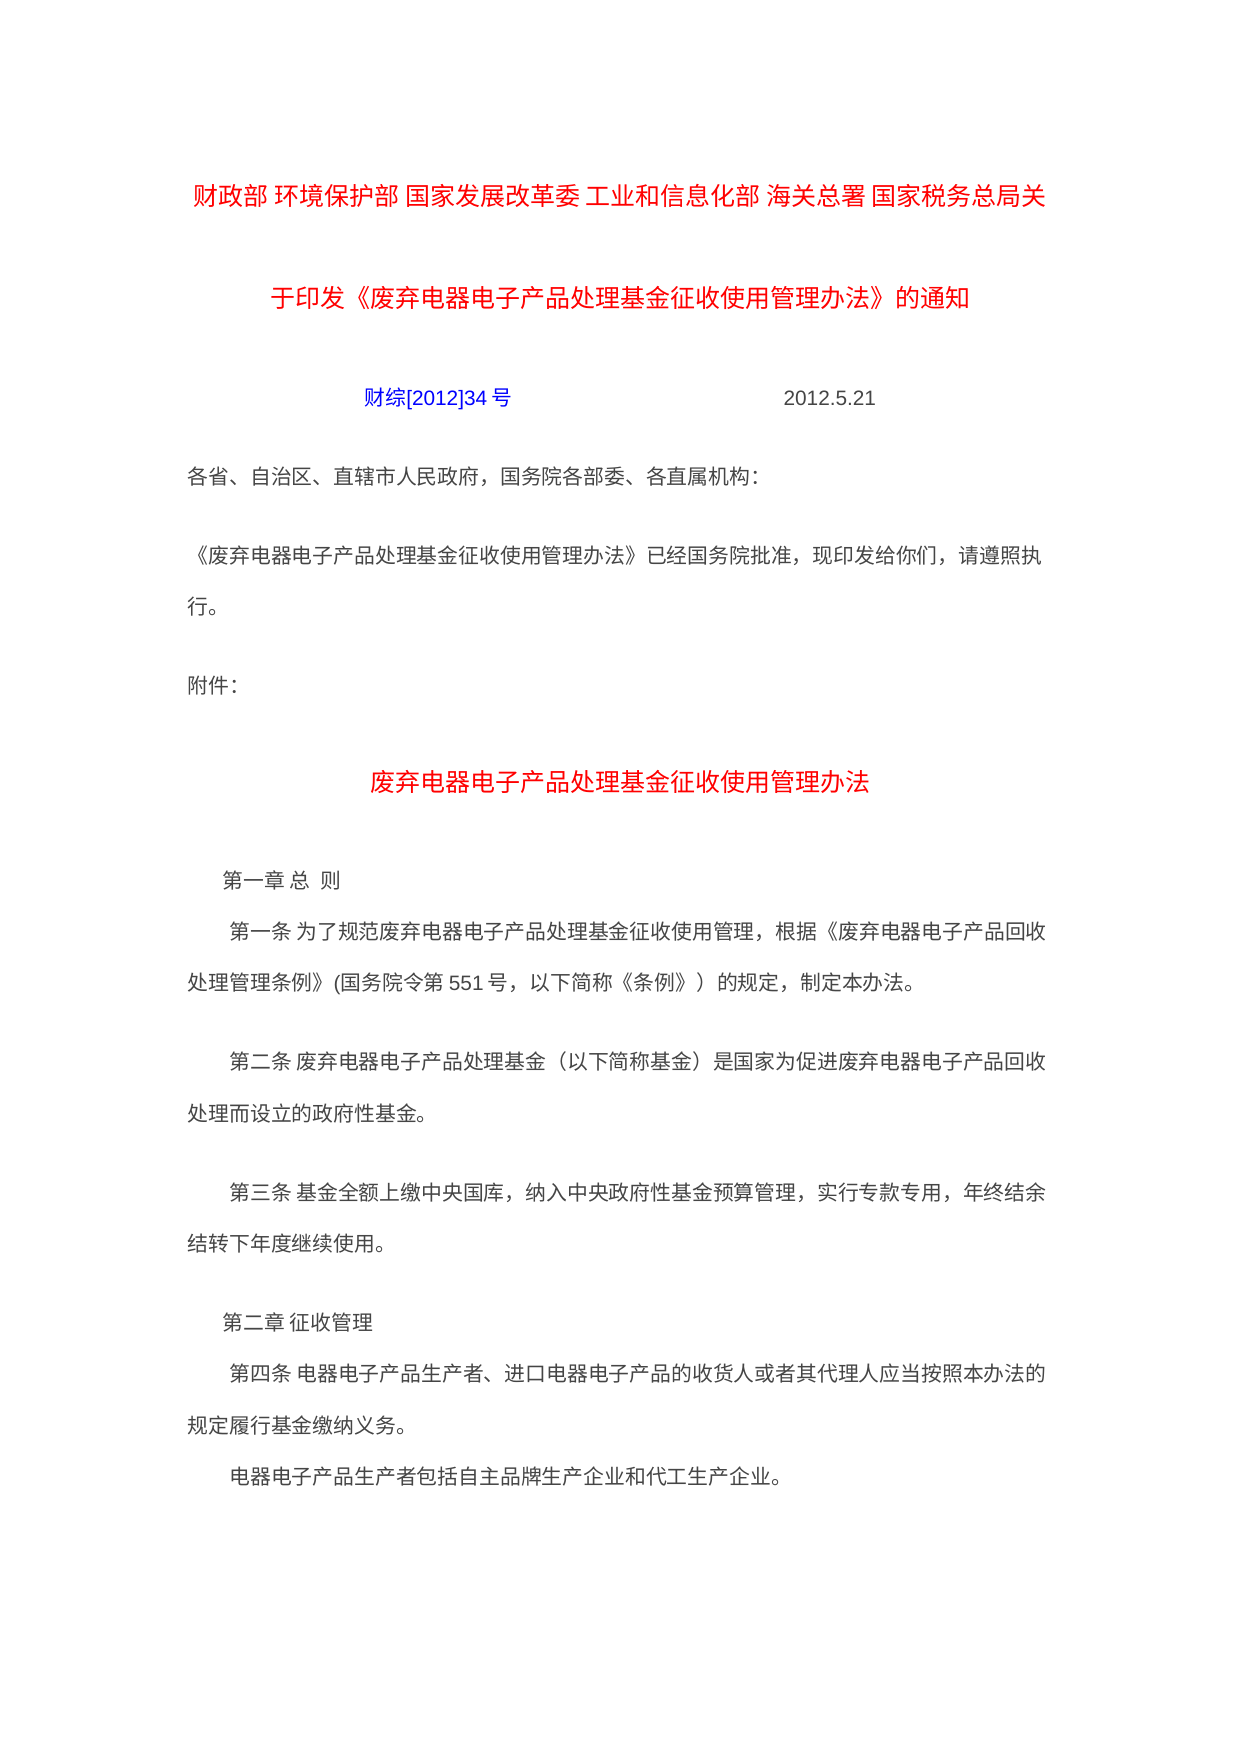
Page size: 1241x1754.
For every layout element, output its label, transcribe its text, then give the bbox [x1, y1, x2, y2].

text 附件： [187, 668, 1053, 701]
text 废弃电器电子产品处理基金征收使用管理办法 [187, 748, 1053, 813]
text 第一章 总 则 第一条 为了规范废弃电器电子产品处理基金征收使用管理，根据《废弃电器电子产品回收处理管理条例》(国务院令第551号，以下简称《条例》）的规定，制定本办法。 [187, 863, 1053, 998]
text 各省、自治区、直辖市人民政府，国务院各部委、各直属机构： [187, 459, 1053, 491]
text 第三条 基金全额上缴中央国库，纳入中央政府性基金预算管理，实行专款专用，年终结余结转下年度继续使用。 [187, 1175, 1053, 1258]
text 财综[2012]34号 2012.5.21 [187, 380, 1053, 412]
text 财政部 环境保护部 国家发展改革委 工业和信息化部 海关总署 国家税务总局关于印发《废弃电器电子产品处理基金征收使用管理办法》的通知 [187, 162, 1053, 329]
text 第二章 征收管理 第四条 电器电子产品生产者、进口电器电子产品的收货人或者其代理人应当按照本办法的规定履行基金缴纳义务。 电器电子产品生产者包括自主品牌生产企业和代工生产企业。 [187, 1305, 1053, 1491]
text 《废弃电器电子产品处理基金征收使用管理办法》已经国务院批准，现印发给你们，请遵照执行。 [187, 538, 1053, 622]
text 第二条 废弃电器电子产品处理基金（以下简称基金）是国家为促进废弃电器电子产品回收处理而设立的政府性基金。 [187, 1044, 1053, 1128]
